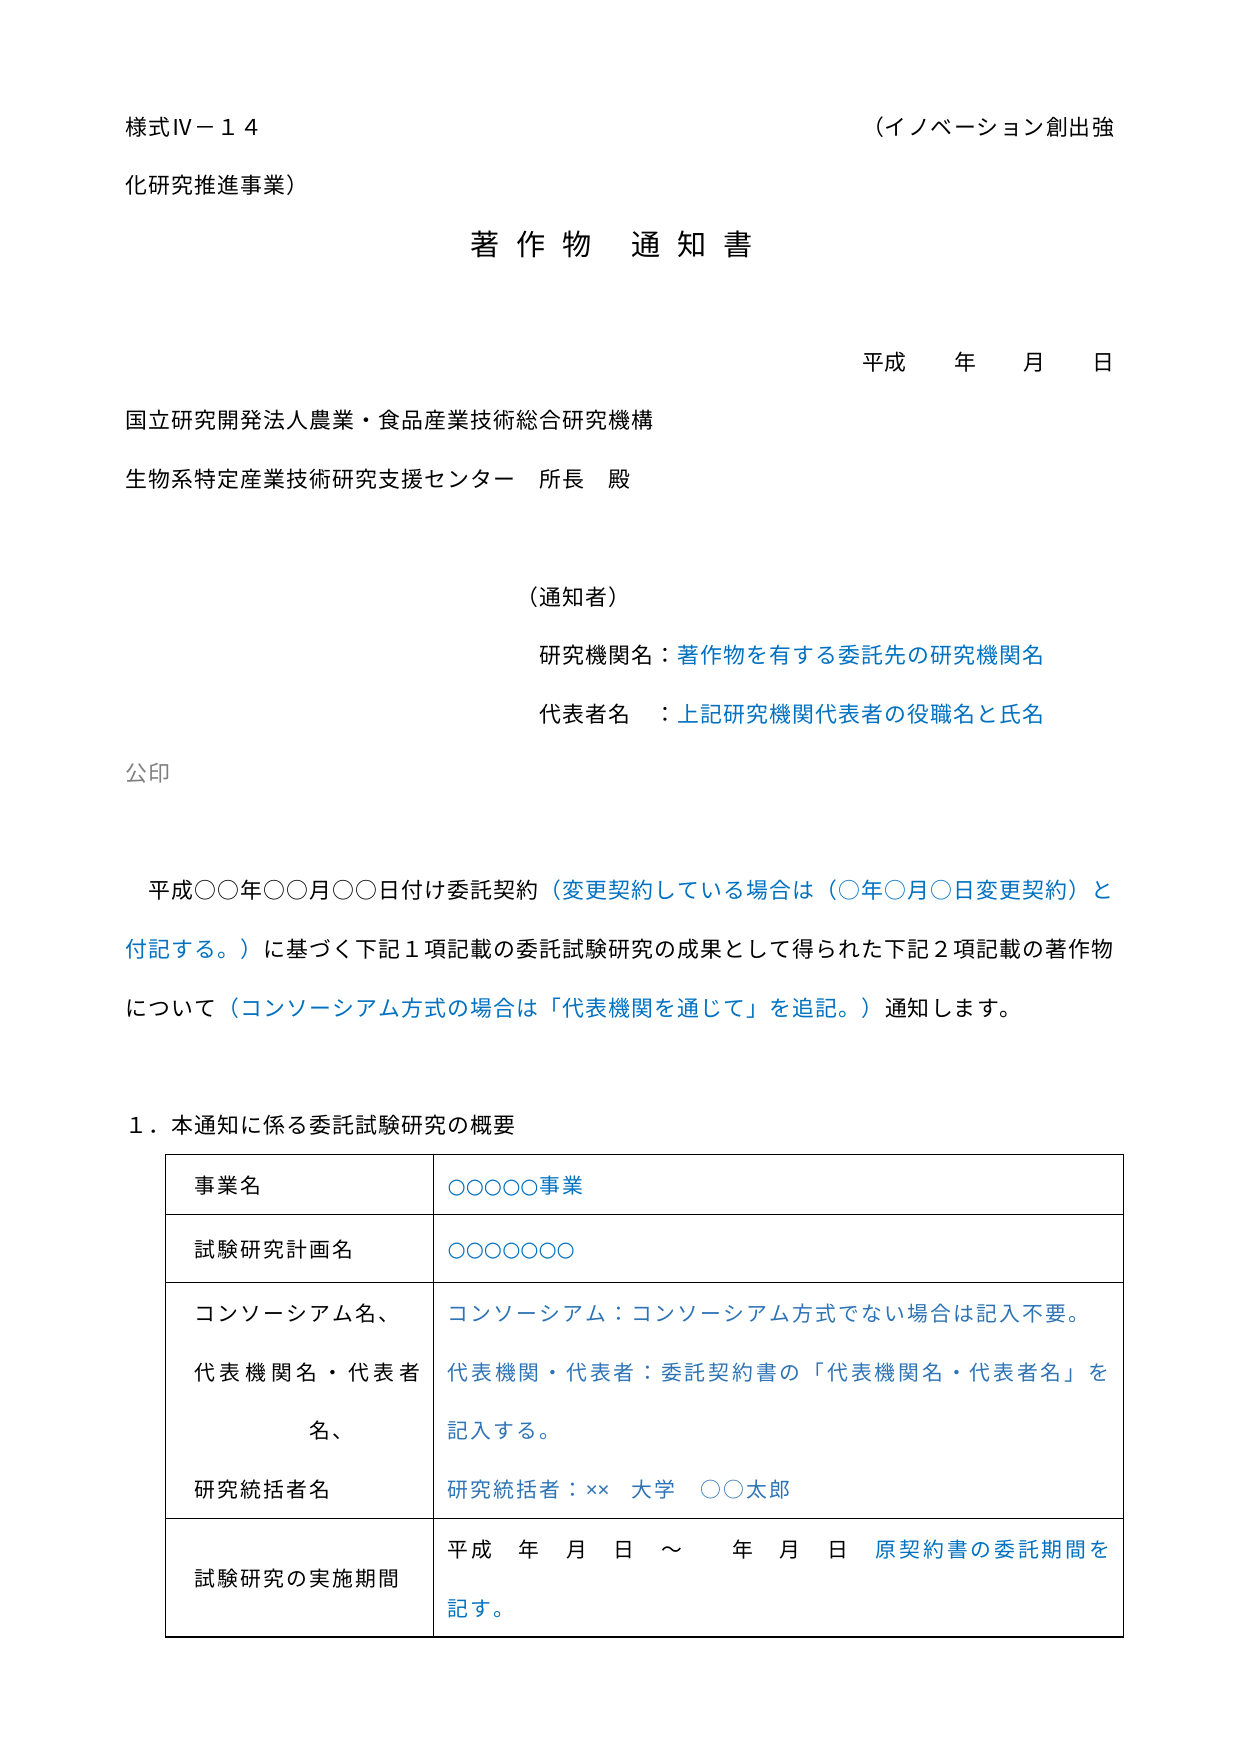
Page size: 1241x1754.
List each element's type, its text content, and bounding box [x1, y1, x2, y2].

table_cell コンソーシアム名、 代表機関名・代表者名、 研究統括者名 [166, 1283, 433, 1518]
text 研究機関名：著作物を有する委託先の研究機関名 [125, 625, 1115, 684]
text 代表者名 ：上記研究機関代表者の役職名と氏名 公印 [125, 684, 1115, 801]
text 生物系特定産業技術研究支援センター 所長 殿 [125, 449, 1115, 507]
text （通知者） [125, 566, 1115, 625]
text 著作物 通知書 [125, 214, 1115, 272]
table_cell ○○○○○○○ [434, 1215, 1123, 1282]
table_header 事業名 [166, 1155, 433, 1213]
text 平成 年 月 日 [125, 331, 1115, 390]
table_cell 試験研究の実施期間 [166, 1519, 433, 1636]
text １．本通知に係る委託試験研究の概要 [125, 1095, 1115, 1154]
text 国立研究開発法人農業・食品産業技術総合研究機構 [125, 390, 1115, 449]
text 様式Ⅳ－１４ （イノベーション創出強化研究推進事業） [125, 96, 1115, 214]
table_header ○○○○○事業 [434, 1155, 1123, 1213]
table_cell 試験研究計画名 [166, 1215, 433, 1282]
table_cell コンソーシアム：コンソーシアム方式でない場合は記入不要。 代表機関・代表者：委託契約書の「代表機関名・代表者名」を記入する。 研究統括者：××大学 ○○太郎 [434, 1283, 1123, 1518]
table_cell 平成 年 月 日 ～ 年 月 日 原契約書の委託期間を記す。 [434, 1519, 1123, 1636]
text 平成○○年○○月○○日付け委託契約（変更契約している場合は（○年○月○日変更契約）と付記する。）に基づく下記１項記載の委託試験研究の成果として得られた下記２項記載の著作物について（コンソーシアム方式の場合は「代表機関を通じて」を追記。）通知します。 [125, 860, 1115, 1036]
